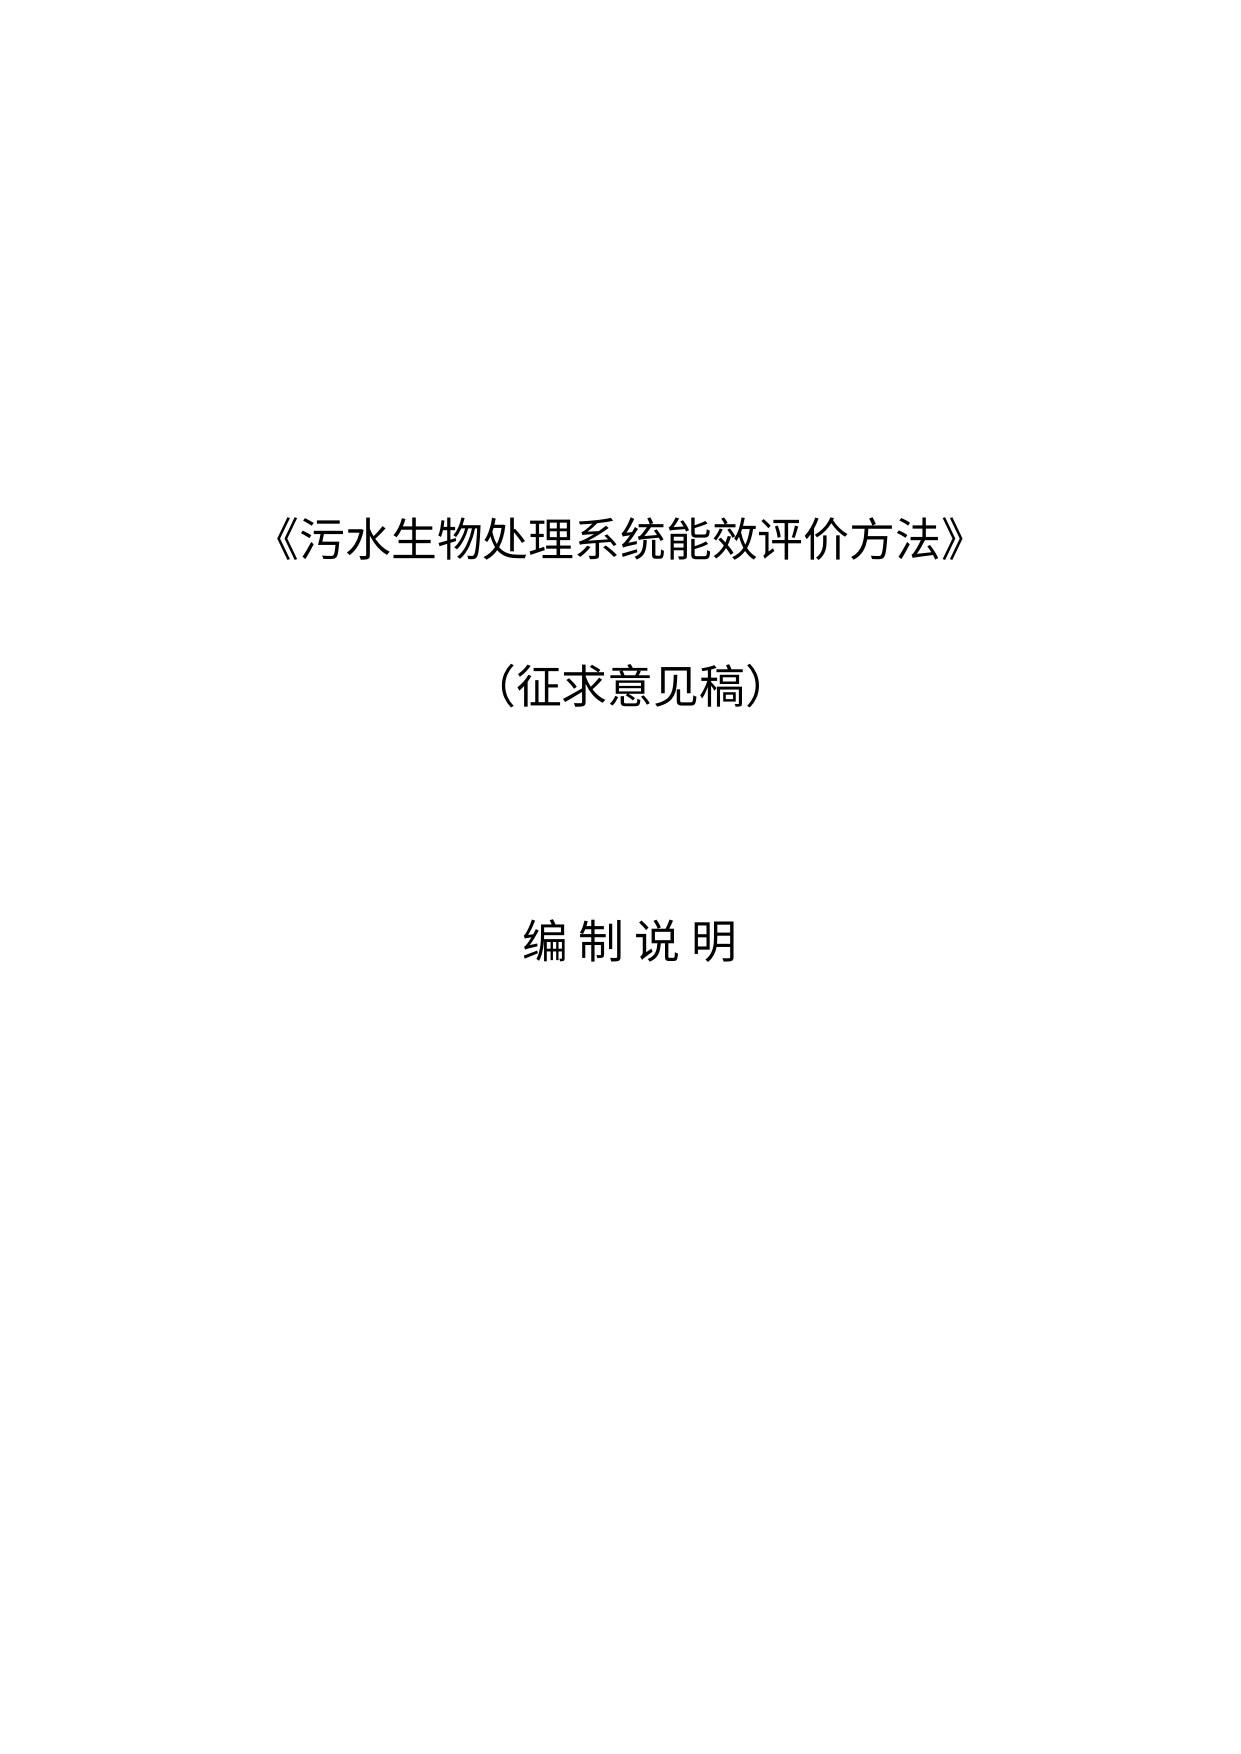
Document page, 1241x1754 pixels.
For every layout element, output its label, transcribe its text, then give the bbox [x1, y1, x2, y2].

text 《污水生物处理系统能效评价方法》 [187, 488, 1053, 586]
text （征求意见稿） [187, 635, 1053, 732]
text 编 制 说 明 [187, 889, 1053, 987]
